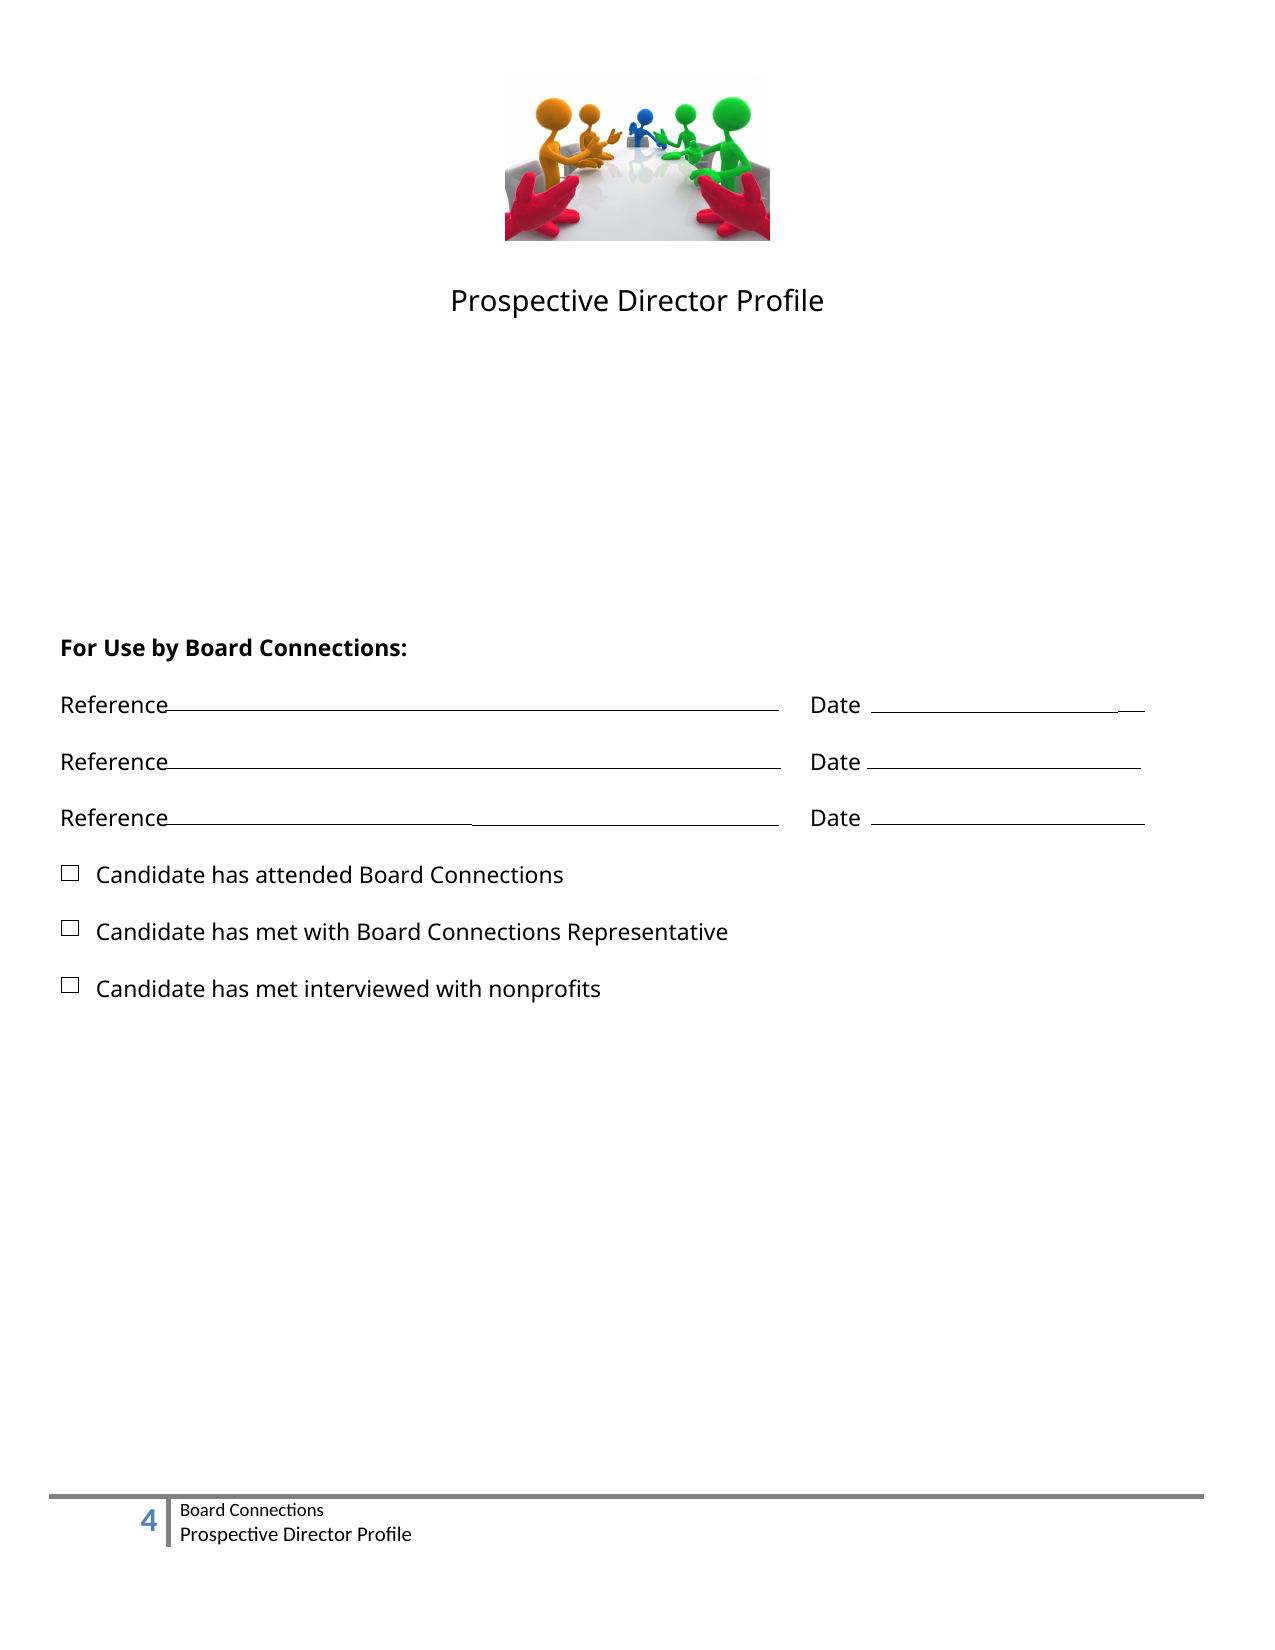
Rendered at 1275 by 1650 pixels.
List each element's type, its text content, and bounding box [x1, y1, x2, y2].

picture [505, 74, 770, 241]
text Candidate has met with Board Connections Representative [60, 916, 1215, 947]
text Candidate has attended Board Connections [60, 859, 1215, 890]
text Reference Date [60, 746, 1215, 777]
text For Use by Board Connections: [60, 632, 1215, 663]
text Reference Date [60, 802, 1215, 833]
text Reference Date [60, 689, 1215, 720]
text Candidate has met interviewed with nonprofits [60, 973, 1215, 1004]
